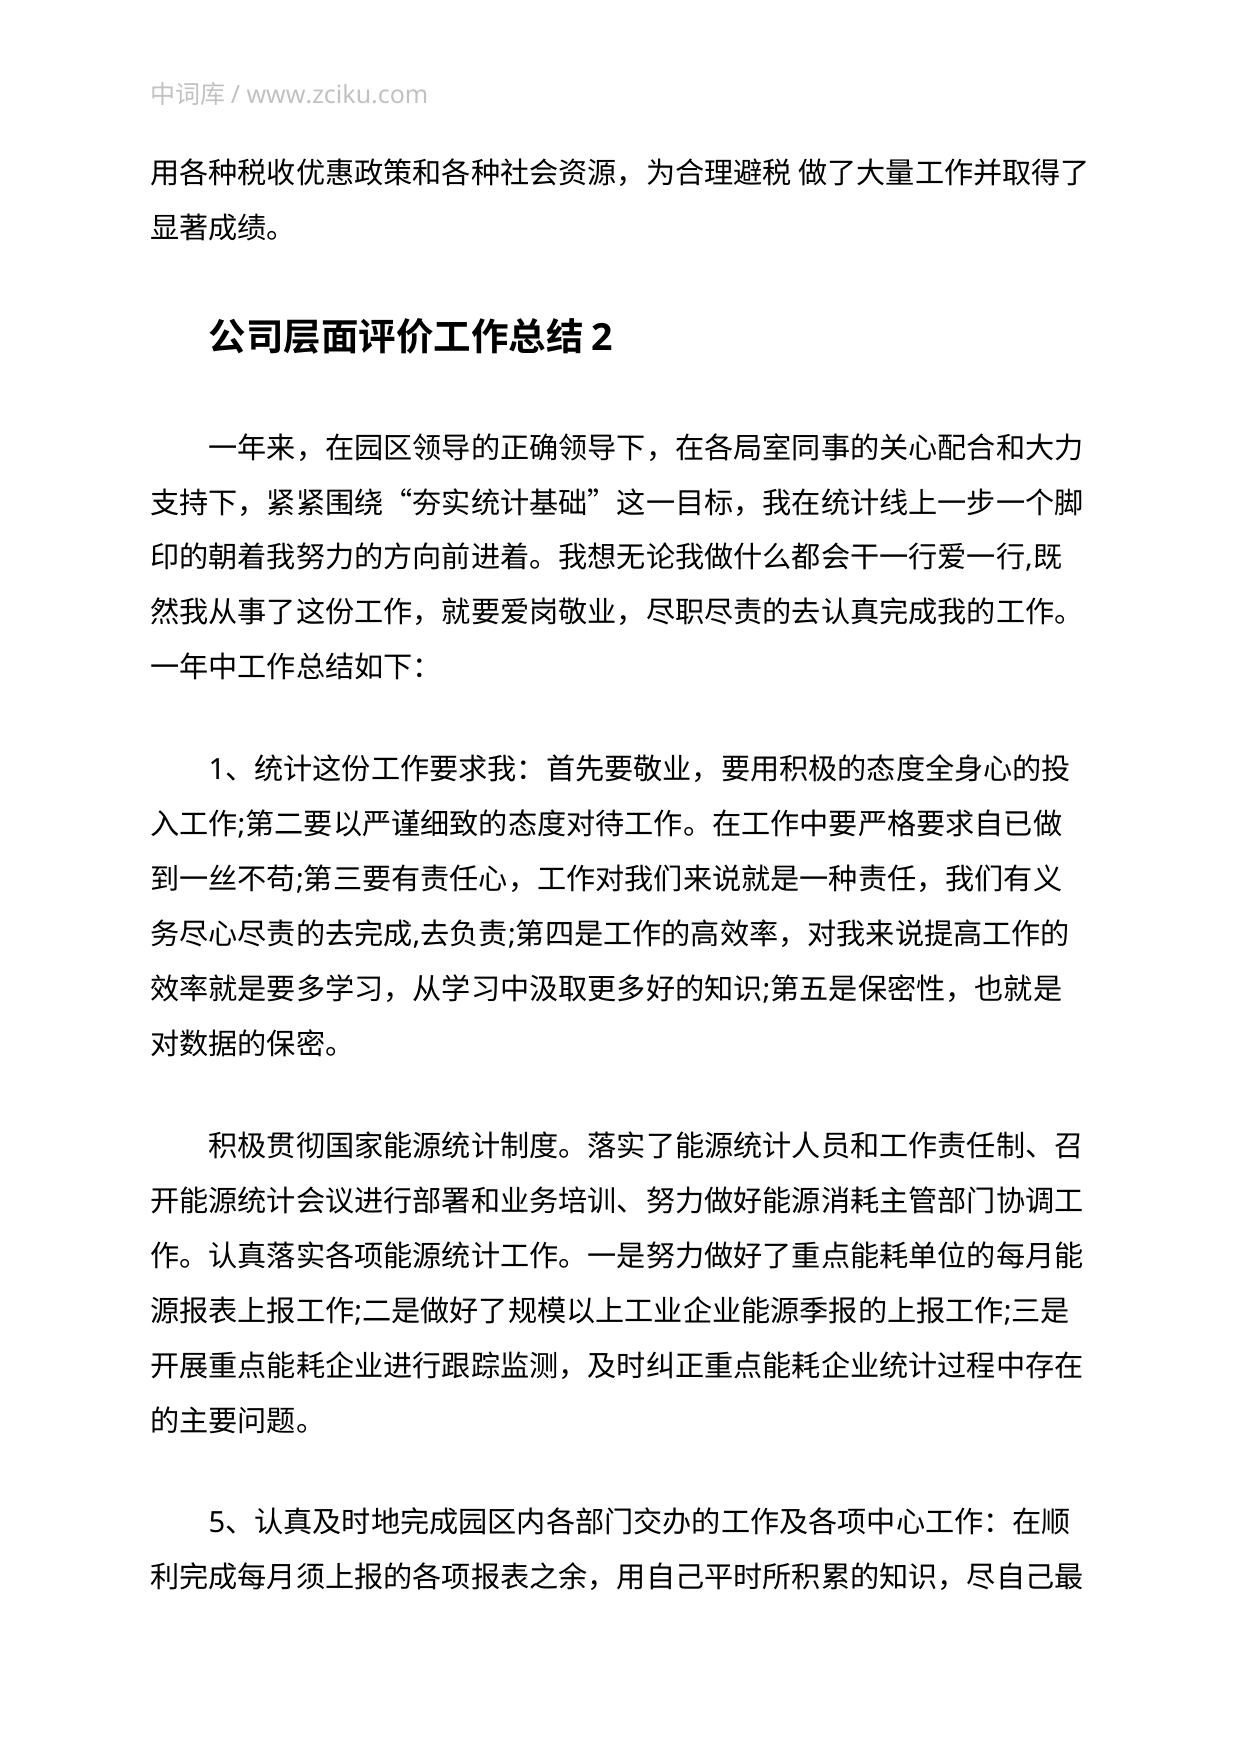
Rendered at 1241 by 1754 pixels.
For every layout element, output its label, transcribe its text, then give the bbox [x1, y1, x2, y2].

text 积极贯彻国家能源统计制度。落实了能源统计人员和工作责任制、召开能源统计会议进行部署和业务培训、努力做好能源消耗主管部门协调工作。认真落实各项能源统计工作。一是努力做好了重点能耗单位的每月能源报表上报工作;二是做好了规模以上工业企业能源季报的上报工作;三是开展重点能耗企业进行跟踪监测，及时纠正重点能耗企业统计过程中存在的主要问题。 [150, 1122, 1090, 1439]
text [150, 1499, 1090, 1596]
text 一年来，在园区领导的正确领导下，在各局室同事的关心配合和大力支持下，紧紧围绕“夯实统计基础”这一目标，我在统计线上一步一个脚印的朝着我努力的方向前进着。我想无论我做什么都会干一行爱一行,既然我从事了这份工作，就要爱岗敬业，尽职尽责的去认真完成我的工作。一年中工作总结如下： [150, 424, 1090, 686]
text 1、统计这份工作要求我：首先要敬业，要用积极的态度全身心的投入工作;第二要以严谨细致的态度对待工作。在工作中要严格要求自已做到一丝不苟;第三要有责任心，工作对我们来说就是一种责任，我们有义务尽心尽责的去完成,去负责;第四是工作的高效率，对我来说提高工作的效率就是要多学习，从学习中汲取更多好的知识;第五是保密性，也就是对数据的保密。 [150, 746, 1090, 1063]
text 公司层面评价工作总结2 [150, 307, 1090, 361]
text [150, 150, 1090, 247]
